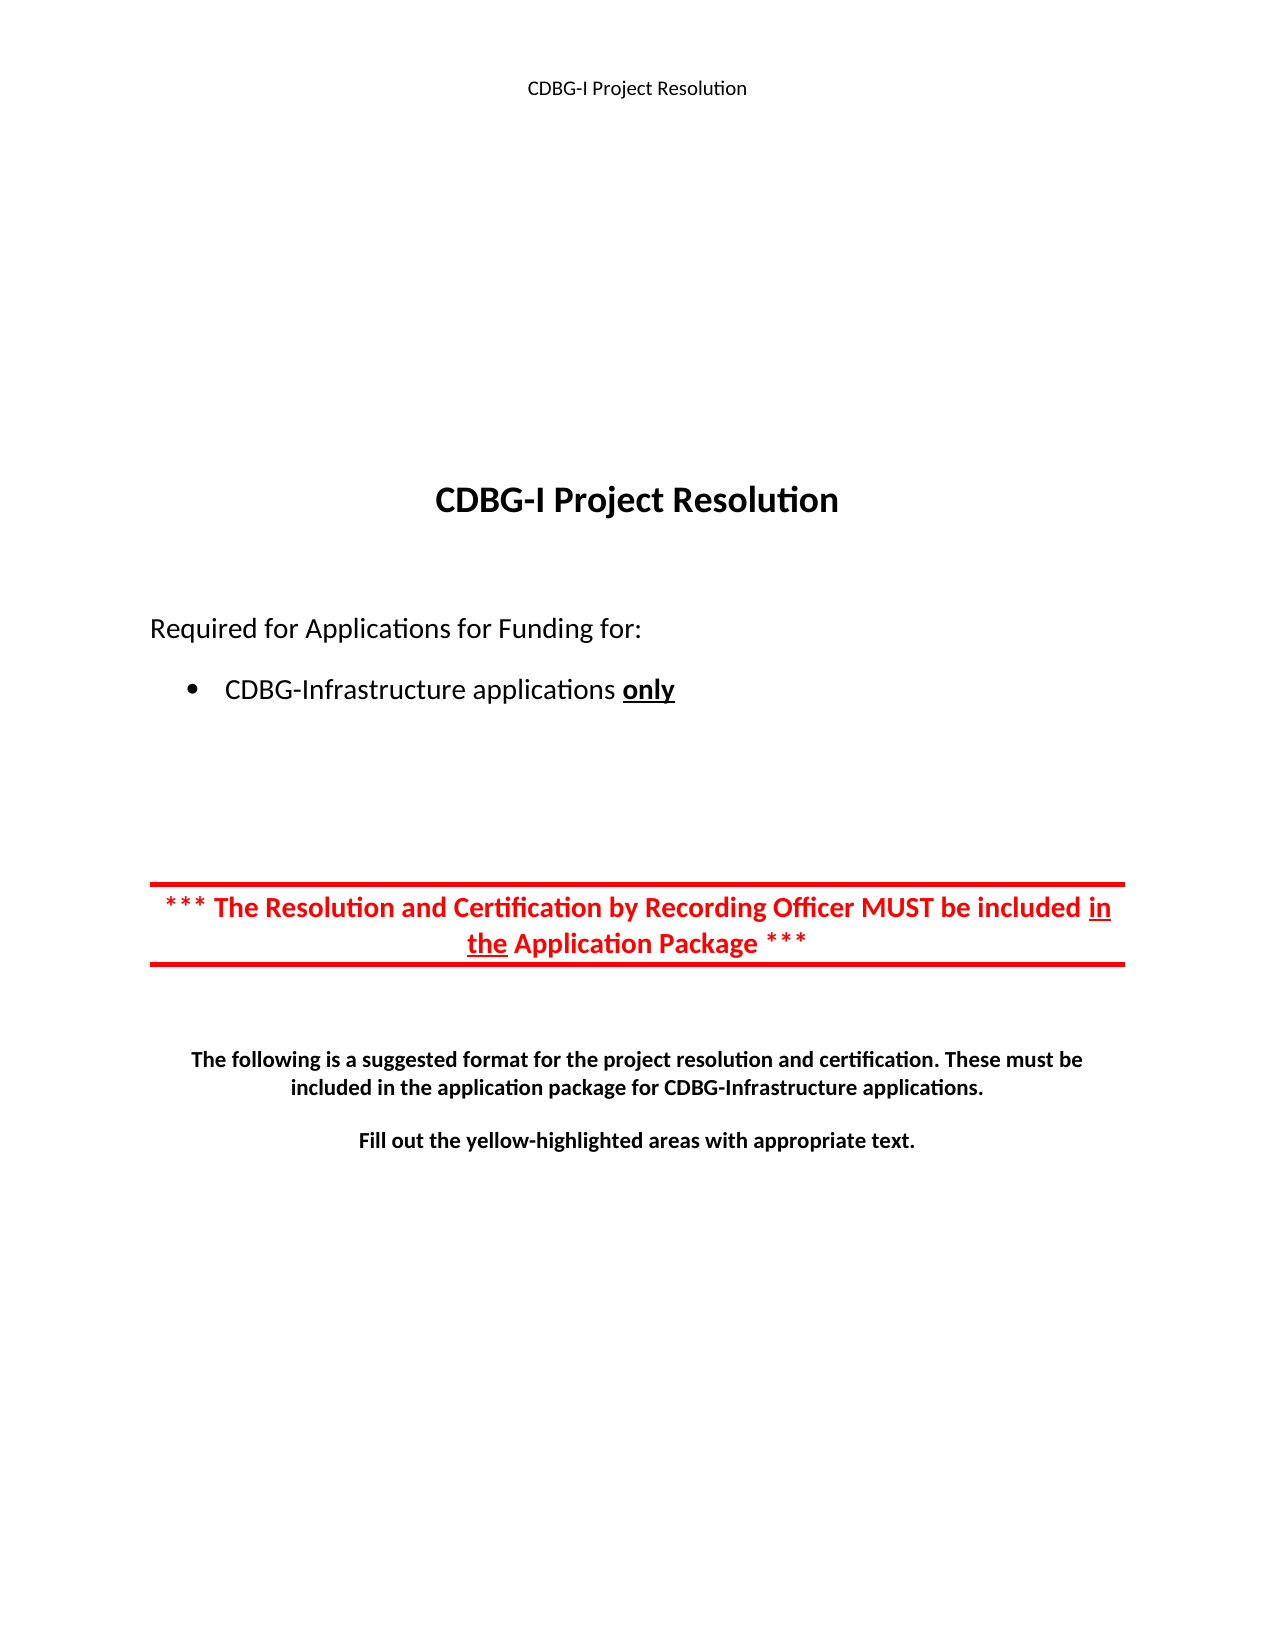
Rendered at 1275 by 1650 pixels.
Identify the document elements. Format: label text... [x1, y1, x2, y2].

text The following is a suggested format for the project resolution and certification. These must be included in the application package for CDBG-Infrastructure applications. [150, 1045, 1125, 1101]
text *** The Resolution and Certification by Recording Officer MUST be included in the Application Package *** [150, 887, 1125, 962]
text Fill out the yellow-highlighted areas with appropriate text. [150, 1126, 1125, 1154]
list CDBG-Infrastructure applications only [187, 671, 1125, 707]
text CDBG-I Project Resolution [150, 476, 1125, 522]
text Required for Applications for Funding for: [150, 610, 1125, 646]
